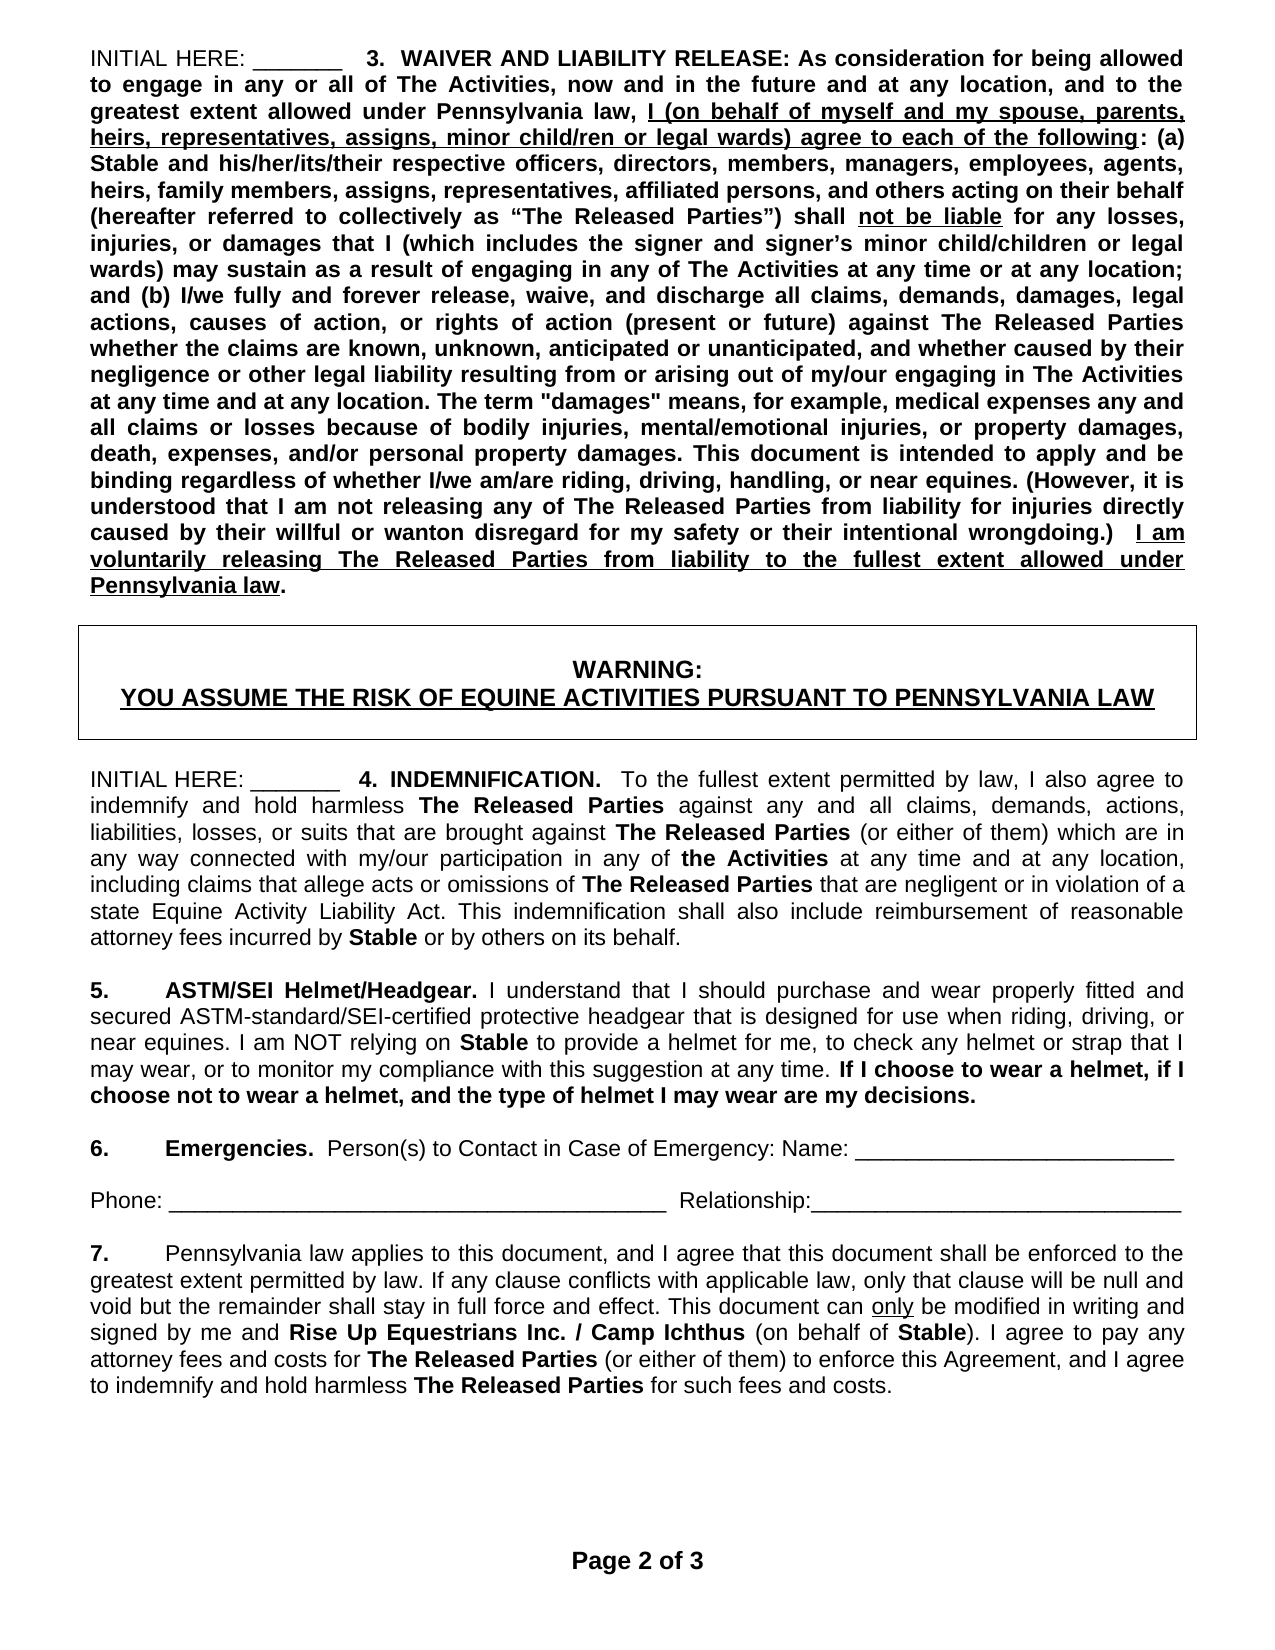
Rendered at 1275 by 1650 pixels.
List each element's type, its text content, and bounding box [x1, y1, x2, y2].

text INITIAL HERE: _______ 4. INDEMNIFICATION. To the fullest extent permitted by law, I also agree to indemnify and hold harmless The Released Parties against any and all claims, demands, actions, liabilities, losses, or suits that are brought against The Released Parties (or either of them) which are in any way connected with my/our participation in any of the Activities at any time and at any location, including claims that allege acts or omissions of The Released Parties that are negligent or in violation of a state Equine Activity Liability Act. This indemnification shall also include reimbursement of reasonable attorney fees incurred by Stable or by others on its behalf. [90, 766, 1185, 950]
text INITIAL HERE: _______ 3. WAIVER AND LIABILITY RELEASE: As consideration for being allowed to engage in any or all of The Activities, now and in the future and at any location, and to the greatest extent allowed under Pennsylvania law, I (on behalf of myself and my spouse, parents, heirs, representatives, assigns, minor child/ren or legal wards) agree to each of the following: (a) Stable and his/her/its/their respective officers, directors, members, managers, employees, agents, heirs, family members, assigns, representatives, affiliated persons, and others acting on their behalf (hereafter referred to collectively as “The Released Parties”) shall not be liable for any losses, injuries, or damages that I (which includes the signer and signer’s minor child/children or legal wards) may sustain as a result of engaging in any of The Activities at any time or at any location; and (b) I/we fully and forever release, waive, and discharge all claims, demands, damages, legal actions, causes of action, or rights of action (present or future) against The Released Parties whether the claims are known, unknown, anticipated or unanticipated, and whether caused by their negligence or other legal liability resulting from or arising out of my/our engaging in The Activities at any time and at any location. The term "damages" means, for example, medical expenses any and all claims or losses because of bodily injuries, mental/emotional injuries, or property damages, death, expenses, and/or personal property damages. This document is intended to apply and be binding regardless of whether I/we am/are riding, driving, handling, or near equines. (However, it is understood that I am not releasing any of The Released Parties from liability for injuries directly caused by their willful or wanton disregard for my safety or their intentional wrongdoing.) I am voluntarily releasing The Released Parties from liability to the fullest extent allowed under Pennsylvania law. [90, 45, 1185, 569]
text 5. ASTM/SEI Helmet/Headgear. I understand that I should purchase and wear properly fitted and secured ASTM-standard/SEI-certified protective headgear that is designed for use when riding, driving, or near equines. I am NOT relying on Stable to provide a helmet for me, to check any helmet or strap that I may wear, or to monitor my compliance with this suggestion at any time. If I choose to wear a helmet, if I choose not to wear a helmet, and the type of helmet I may wear are my decisions. [90, 977, 1185, 1108]
table_header WARNING: YOU ASSUME THE RISK OF EQUINE ACTIVITIES PURSUANT TO PENNSYLVANIA LAW [79, 626, 1196, 738]
text 6. Emergencies. Person(s) to Contact in Case of Emergency: Name: _________________________ [90, 1135, 1185, 1161]
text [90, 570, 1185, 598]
text 7. Pennsylvania law applies to this document, and I agree that this document shall be enforced to the greatest extent permitted by law. If any clause conflicts with applicable law, only that clause will be null and void but the remainder shall stay in full force and effect. This document can only be modified in writing and signed by me and Rise Up Equestrians Inc. / Camp Ichthus (on behalf of Stable). I agree to pay any attorney fees and costs for The Released Parties (or either of them) to enforce this Agreement, and I agree to indemnify and hold harmless The Released Parties for such fees and costs. [90, 1240, 1185, 1398]
text Phone: _______________________________________ Relationship:_____________________________ [90, 1187, 1185, 1214]
